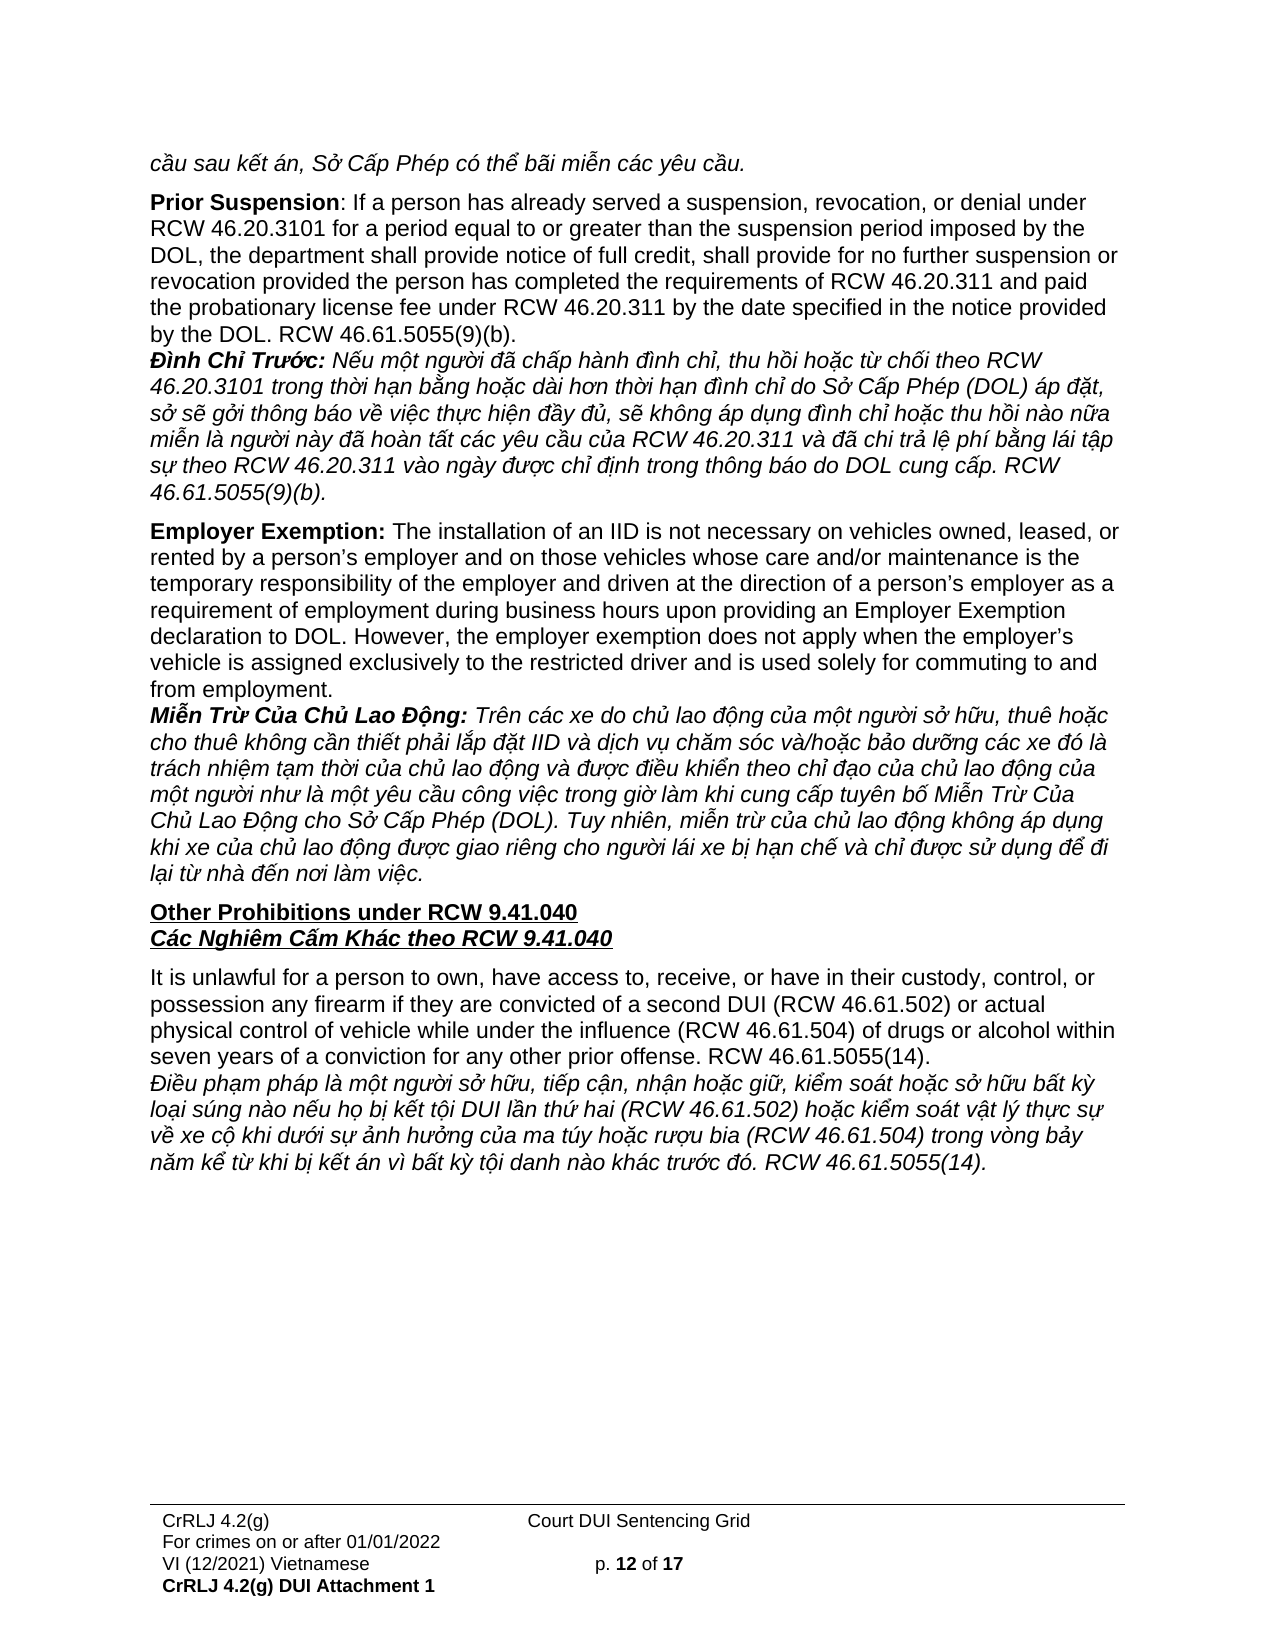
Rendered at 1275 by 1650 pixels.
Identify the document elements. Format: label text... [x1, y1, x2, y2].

text Các Nghiêm Cấm Khác theo RCW 9.41.040 [150, 925, 1125, 952]
text Employer Exemption: The installation of an IID is not necessary on vehicles owned, leased, or rented by a person’s employer and on those vehicles whose care and/or maintenance is the temporary responsibility of the employer and driven at the direction of a person’s employer as a requirement of employment during business hours upon providing an Employer Exemption declaration to DOL. However, the employer exemption does not apply when the employer’s vehicle is assigned exclusively to the restricted driver and is used solely for commuting to and from employment. [150, 518, 1125, 702]
text Miễn Trừ Của Chủ Lao Động: Trên các xe do chủ lao động của một người sở hữu, thuê hoặc cho thuê không cần thiết phải lắp đặt IID và dịch vụ chăm sóc và/hoặc bảo dưỡng các xe đó là trách nhiệm tạm thời của chủ lao động và được điều khiển theo chỉ đạo của chủ lao động của một người như là một yêu cầu công việc trong giờ làm khi cung cấp tuyên bố Miễn Trừ Của Chủ Lao Động cho Sở Cấp Phép (DOL). Tuy nhiên, miễn trừ của chủ lao động không áp dụng khi xe của chủ lao động được giao riêng cho người lái xe bị hạn chế và chỉ được sử dụng để đi lại từ nhà đến nơi làm việc. [150, 702, 1125, 887]
text Đình Chỉ Trước: Nếu một người đã chấp hành đình chỉ, thu hồi hoặc từ chối theo RCW 46.20.3101 trong thời hạn bằng hoặc dài hơn thời hạn đình chỉ do Sở Cấp Phép (DOL) áp đặt, sở sẽ gởi thông báo về việc thực hiện đầy đủ, sẽ không áp dụng đình chỉ hoặc thu hồi nào nữa miễn là người này đã hoàn tất các yêu cầu của RCW 46.20.311 và đã chi trả lệ phí bằng lái tập sự theo RCW 46.20.311 vào ngày được chỉ định trong thông báo do DOL cung cấp. RCW 46.61.5055(9)(b). [150, 347, 1125, 505]
text Điều phạm pháp là một người sở hữu, tiếp cận, nhận hoặc giữ, kiểm soát hoặc sở hữu bất kỳ loại súng nào nếu họ bị kết tội DUI lần thứ hai (RCW 46.61.502) hoặc kiểm soát vật lý thực sự về xe cộ khi dưới sự ảnh hưởng của ma túy hoặc rượu bia (RCW 46.61.504) trong vòng bảy năm kể từ khi bị kết án vì bất kỳ tội danh nào khác trước đó. RCW 46.61.5055(14). [150, 1070, 1125, 1175]
text Prior Suspension: If a person has already served a suspension, revocation, or denial under RCW 46.20.3101 for a period equal to or greater than the suspension period imposed by the DOL, the department shall provide notice of full credit, shall provide for no further suspension or revocation provided the person has completed the requirements of RCW 46.20.311 and paid the probationary license fee under RCW 46.20.311 by the date specified in the notice provided by the DOL. RCW 46.61.5055(9)(b). [150, 189, 1125, 347]
text Other Prohibitions under RCW 9.41.040 [150, 899, 1125, 925]
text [150, 150, 1125, 176]
text It is unlawful for a person to own, have access to, receive, or have in their custody, control, or possession any firearm if they are convicted of a second DUI (RCW 46.61.502) or actual physical control of vehicle while under the influence (RCW 46.61.504) of drugs or alcohol within seven years of a conviction for any other prior offense. RCW 46.61.5055(14). [150, 964, 1125, 1070]
